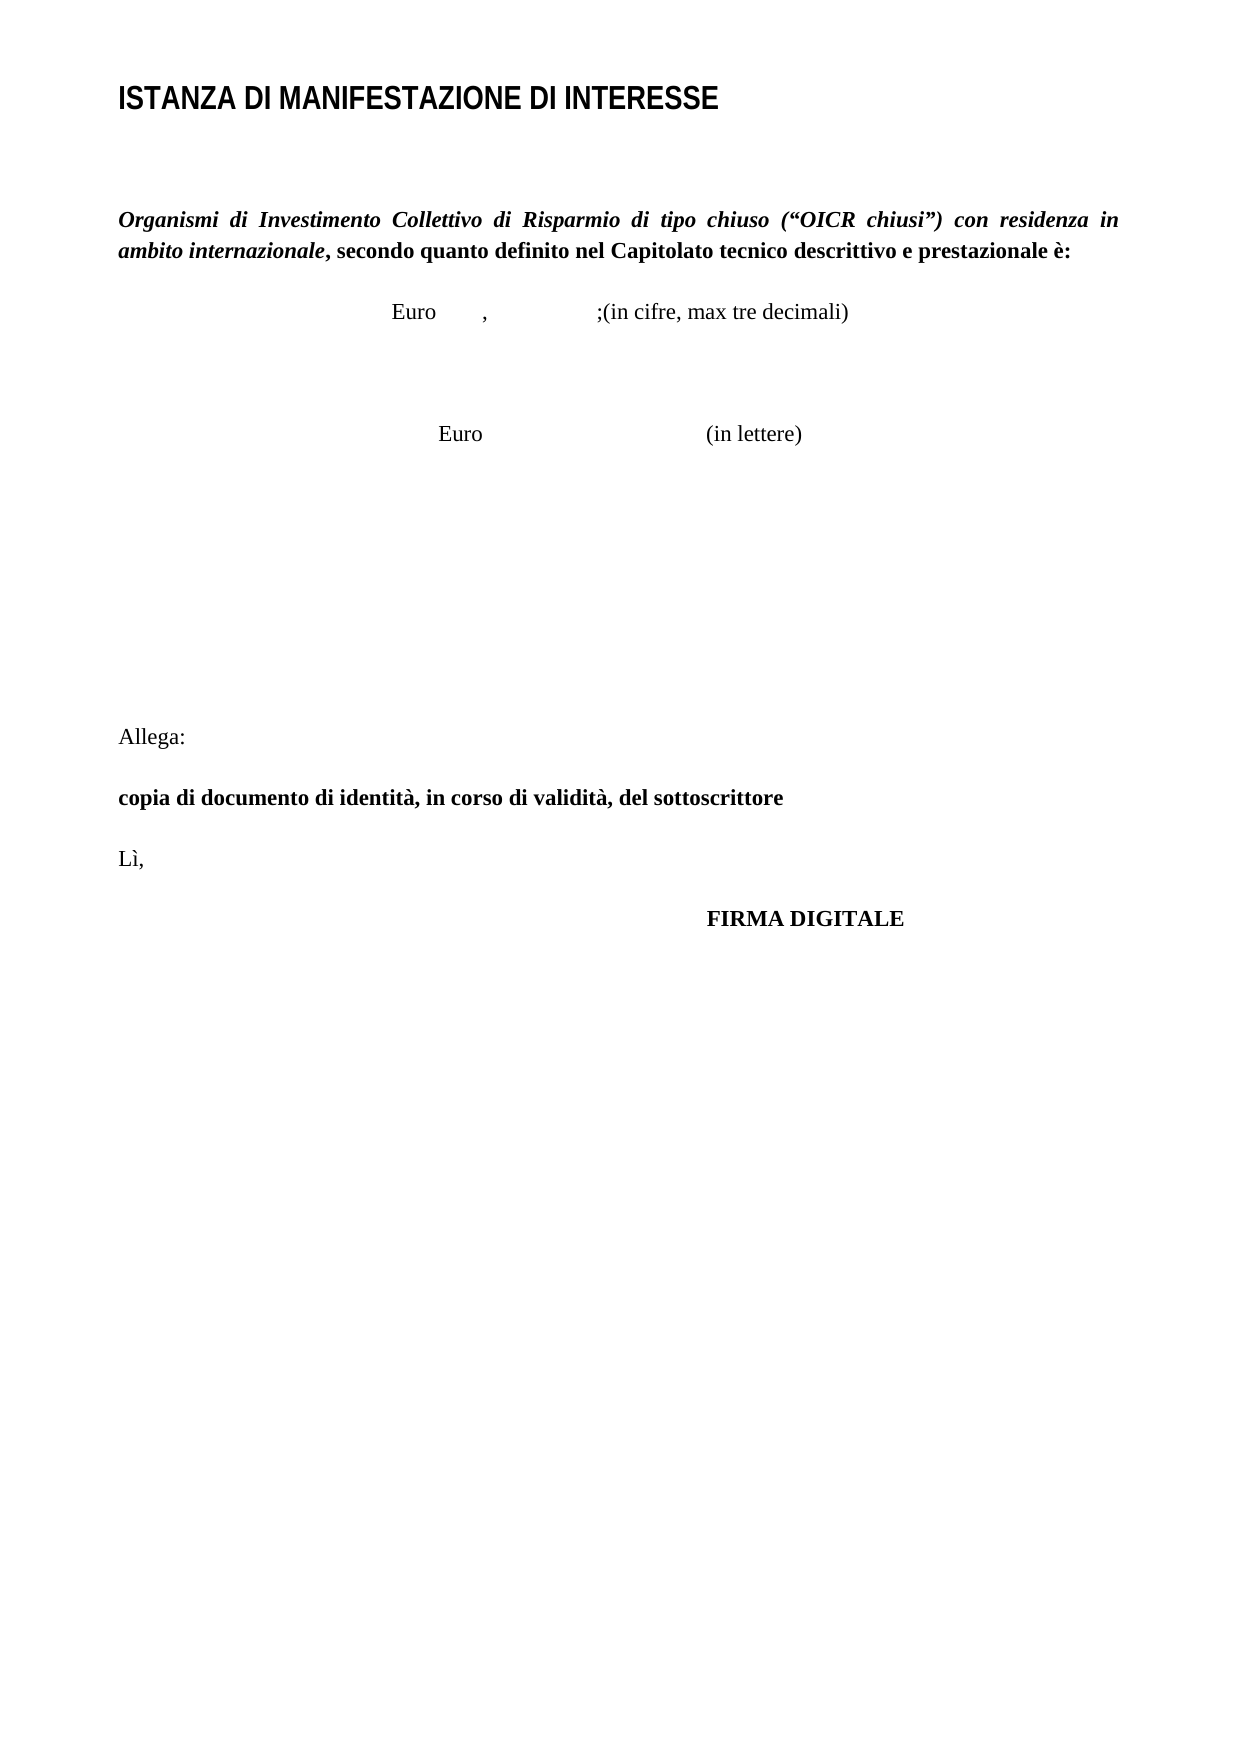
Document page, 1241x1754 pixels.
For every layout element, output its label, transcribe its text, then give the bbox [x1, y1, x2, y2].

text Euro , ;(in cifre, max tre decimali) [118, 298, 1122, 324]
text Allega: [118, 723, 1122, 750]
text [118, 206, 1122, 264]
text copia di documento di identità, in corso di validità, del sottoscrittore [118, 784, 1122, 810]
text FIRMA DIGITALE [118, 906, 1122, 932]
text Euro (in lettere) [118, 420, 1122, 446]
text Lì, [118, 845, 1122, 871]
